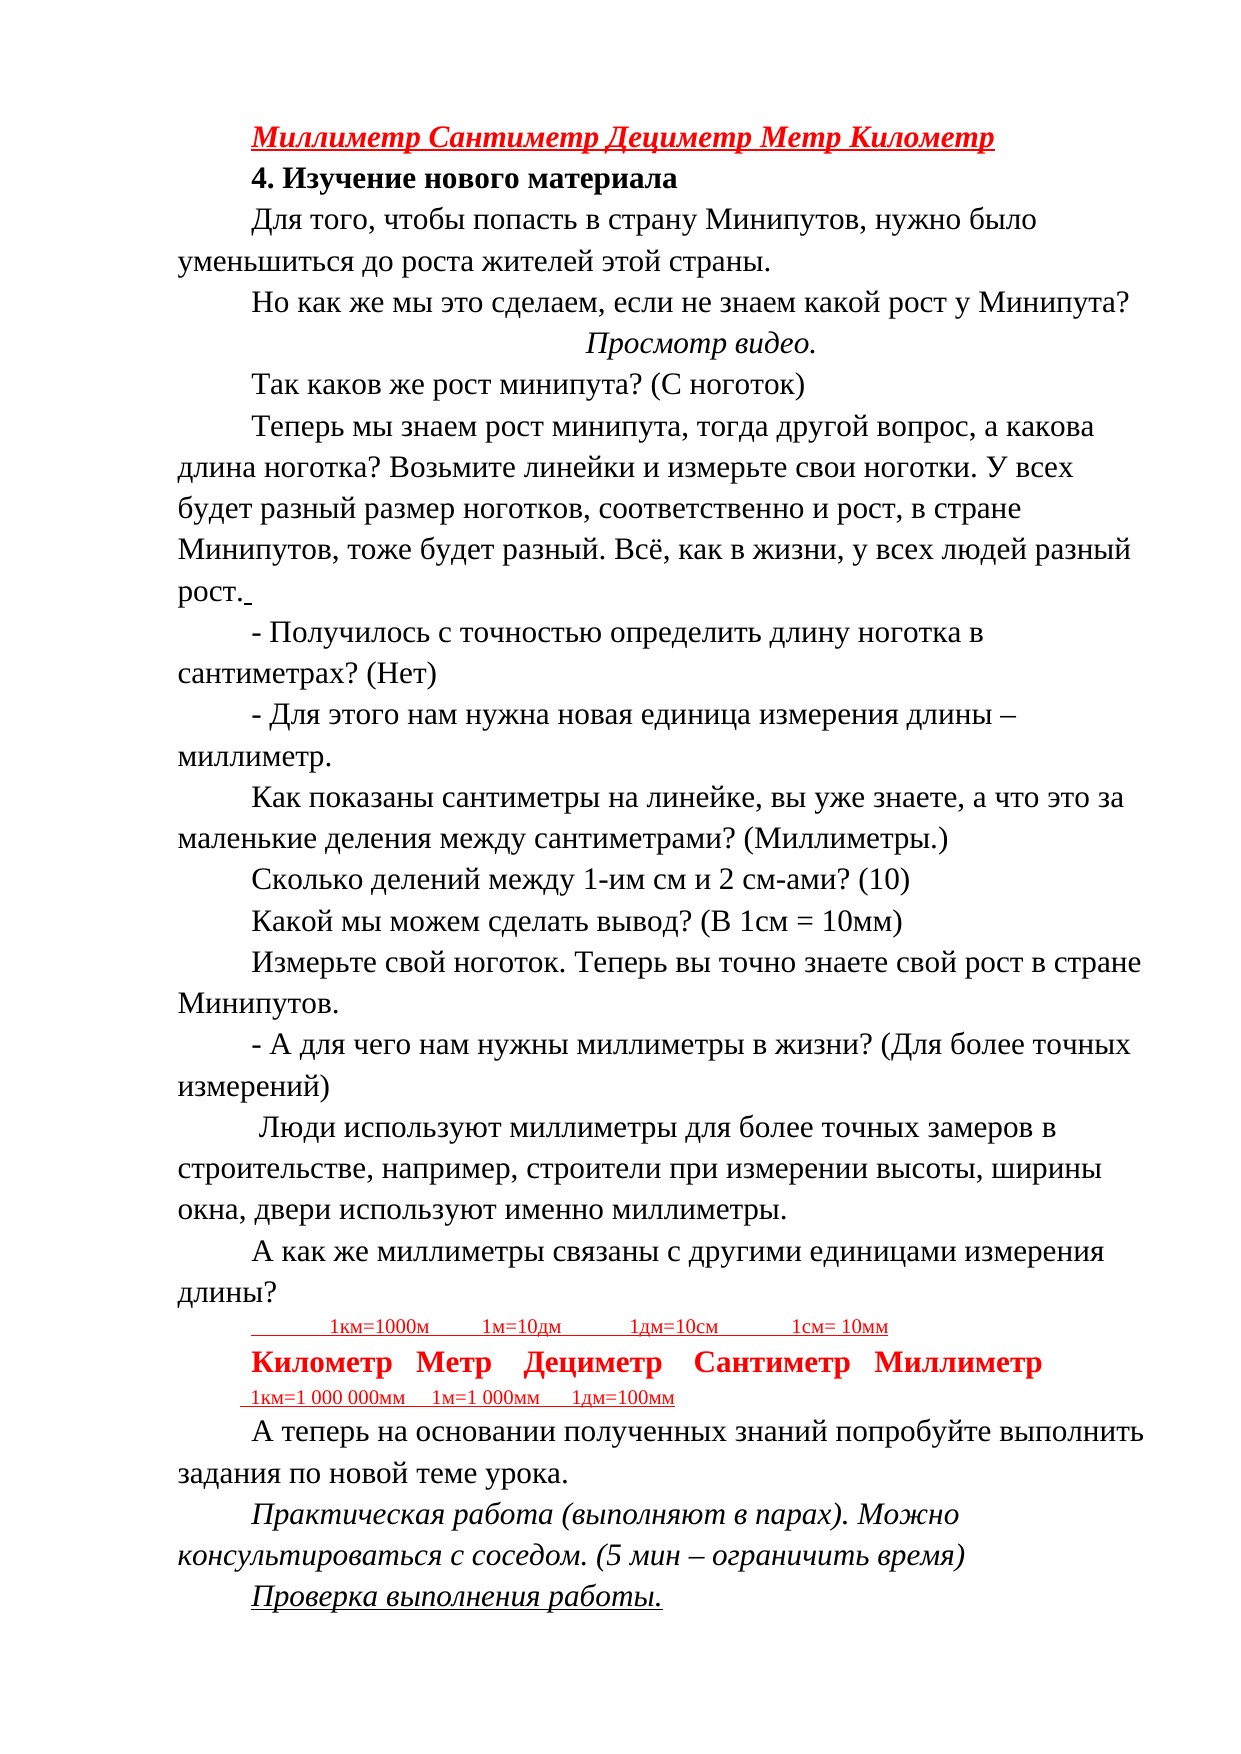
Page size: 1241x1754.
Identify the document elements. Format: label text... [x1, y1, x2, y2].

text Но как же мы это сделаем, если не знаем какой рост у Минипута? [177, 283, 1152, 319]
text Какой мы можем сделать вывод? (В 1см = 10мм) [177, 902, 1152, 938]
text А теперь на основании полученных знаний попробуйте выполнить задания по новой теме урока. [177, 1413, 1152, 1490]
text 4. Изучение нового материала [177, 159, 1152, 195]
text 1км=1 000 000мм 1м=1 000мм 1дм=100мм [177, 1385, 1152, 1409]
text Измерьте свой ноготок. Теперь вы точно знаете свой рост в стране Минипутов. [177, 943, 1152, 1020]
text - Получилось с точностью определить длину ноготка в сантиметрах? (Нет) [177, 613, 1152, 690]
text Теперь мы знаем рост минипута, тогда другой вопрос, а какова длина ноготка? Возьмите линейки и измерьте свои ноготки. У всех будет разный размер ноготков, соответственно и рост, в стране Минипутов, тоже будет разный. Всё, как в жизни, у всех людей разный рост. [177, 407, 1152, 608]
text А как же миллиметры связаны с другими единицами измерения длины? [177, 1232, 1152, 1309]
text Люди используют миллиметры для более точных замеров в строительстве, например, строители при измерении высоты, ширины окна, двери используют именно миллиметры. [177, 1108, 1152, 1227]
text - А для чего нам нужны миллиметры в жизни? (Для более точных измерений) [177, 1026, 1152, 1103]
text Для того, чтобы попасть в страну Минипутов, нужно было уменьшиться до роста жителей этой страны. [177, 201, 1152, 278]
text - Для этого нам нужна новая единица измерения длины – миллиметр. [177, 696, 1152, 773]
text Просмотр видео. [177, 324, 1152, 360]
text Миллиметр Сантиметр Дециметр Метр Километр [177, 118, 1152, 154]
text 1км=1000м 1м=10дм 1дм=10см 1см= 10мм [177, 1314, 1152, 1338]
text Километр Метр Дециметр Сантиметр Миллиметр [177, 1344, 1152, 1380]
text Практическая работа (выполняют в парах). Можно консультироваться с соседом. (5 мин – ограничить время) [177, 1495, 1152, 1572]
text Проверка выполнения работы. [177, 1578, 1152, 1613]
text Так каков же рост минипута? (С ноготок) [177, 366, 1152, 402]
text Как показаны сантиметры на линейке, вы уже знаете, а что это за маленькие деления между сантиметрами? (Миллиметры.) [177, 778, 1152, 855]
text Сколько делений между 1-им см и 2 см-ами? (10) [177, 861, 1152, 897]
